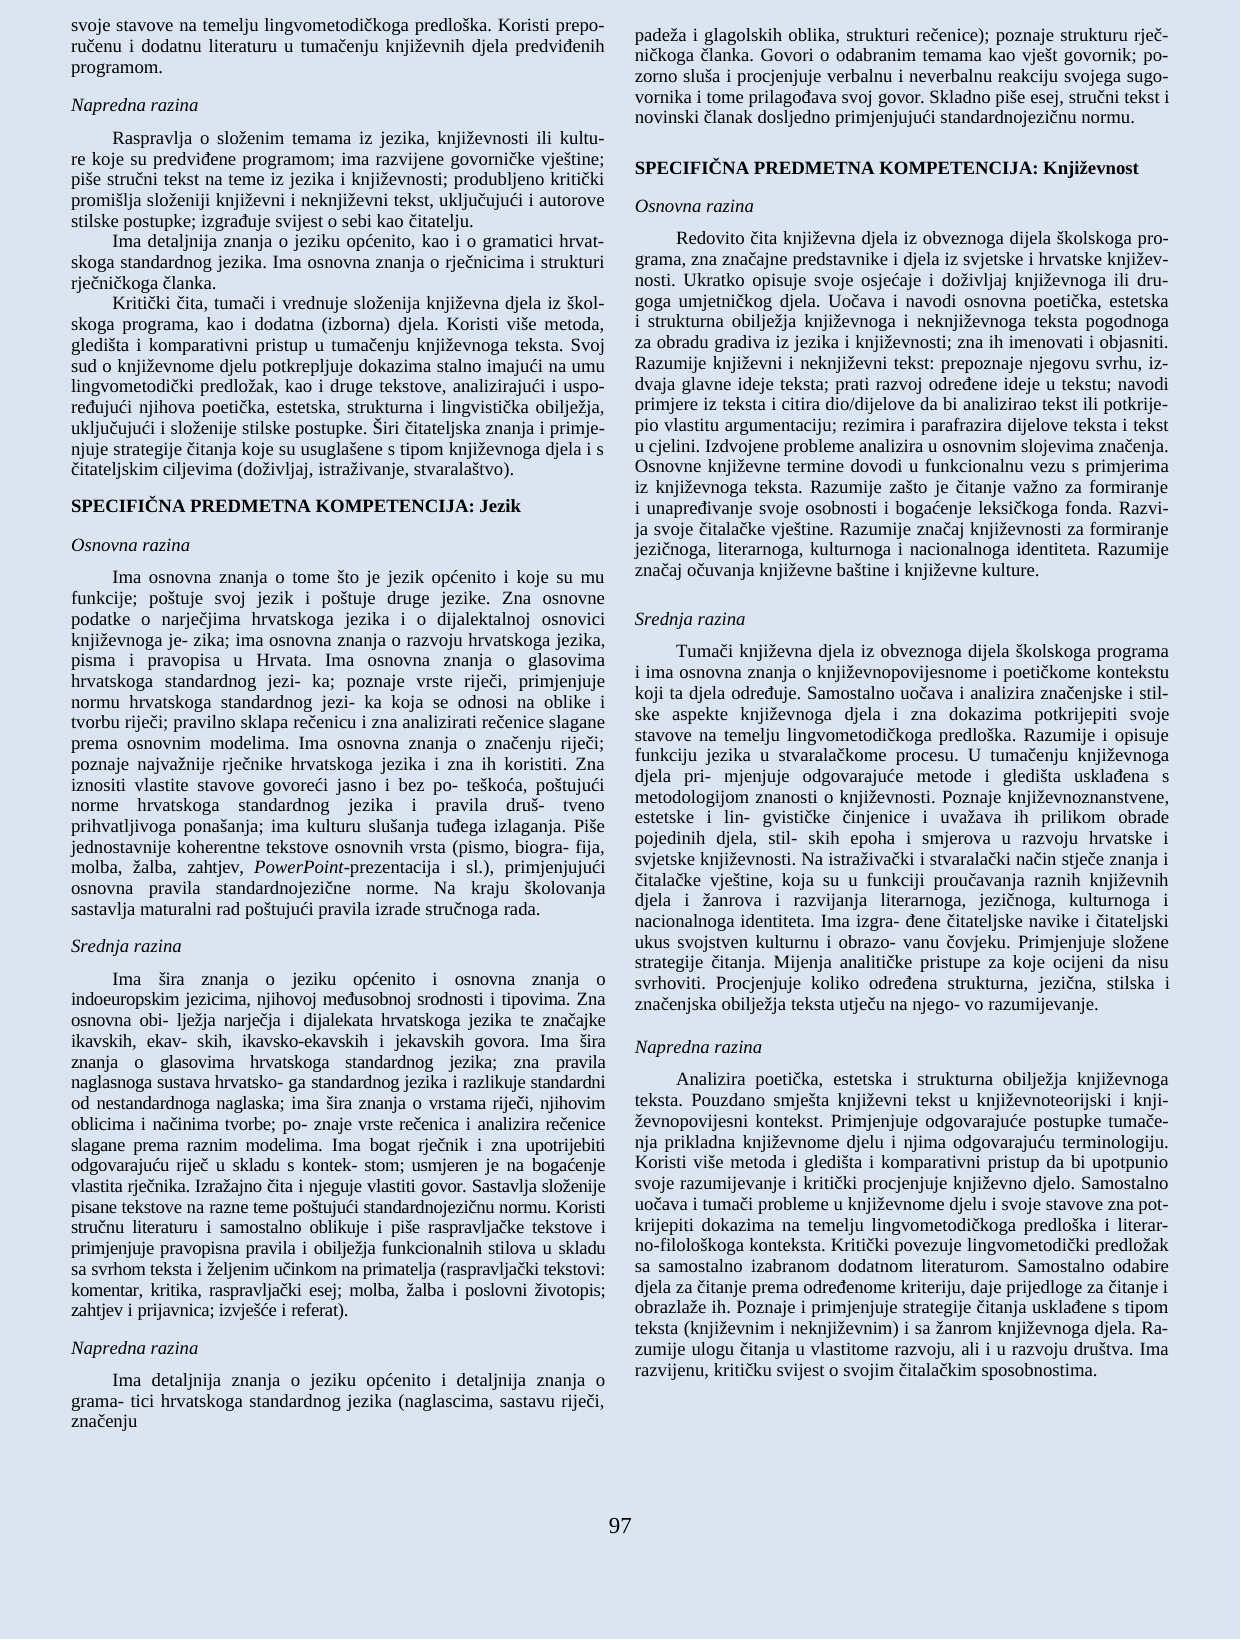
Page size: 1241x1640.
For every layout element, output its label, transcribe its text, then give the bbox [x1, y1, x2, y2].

text Srednja razina [634, 608, 1182, 630]
text Redovito čita književna djela iz obveznoga dijela školskoga pro- grama, zna značajne predstavnike i djela iz svjetske i hrvatske književ- nosti. Ukratko opisuje svoje osjećaje i doživljaj književnoga ili dru- goga umjetničkog djela. Uočava i navodi osnovna poetička, estetska i strukturna obilježja književnoga i neknjiževnoga teksta pogodnoga za obradu gradiva iz jezika i književnosti; zna ih imenovati i objasniti. Razumije književni i neknjiževni tekst: prepoznaje njegovu svrhu, iz- dvaja glavne ideje teksta; prati razvoj određene ideje u tekstu; navodi primjere iz teksta i citira dio/dijelove da bi analizirao tekst ili potkrije- pio vlastitu argumentaciju; rezimira i parafrazira dijelove teksta i tekst u cjelini. Izdvojene probleme analizira u osnovnim slojevima značenja. Osnovne književne termine dovodi u funkcionalnu vezu s primjerima iz književnoga teksta. Razumije zašto je čitanje važno za formiranje i unapređivanje svoje osobnosti i bogaćenje leksičkoga fonda. Razvi- ja svoje čitalačke vještine. Razumije značaj književnosti za formiranje jezičnoga, literarnoga, kulturnoga i nacionalnoga identiteta. Razumije značaj očuvanja književne baštine i književne kulture. [634, 228, 1170, 581]
subtitle SPECIFIČNA PREDMETNA KOMPETENCIJA: Jezik [71, 495, 609, 517]
text Napredna razina [71, 94, 609, 116]
text Napredna razina [634, 1036, 1182, 1058]
text Ima detaljnija znanja o jeziku općenito i detaljnija znanja o grama- tici hrvatskoga standardnog jezika (naglascima, sastavu riječi, značenju [71, 1370, 606, 1432]
text Osnovna razina [71, 534, 609, 556]
subtitle SPECIFIČNA PREDMETNA KOMPETENCIJA: Književnost [634, 157, 1182, 178]
text Ima osnovna znanja o tome što je jezik općenito i koje su mu funkcije; poštuje svoj jezik i poštuje druge jezike. Zna osnovne podatke o narječjima hrvatskoga jezika i o dijalektalnoj osnovici književnoga je- zika; ima osnovna znanja o razvoju hrvatskoga jezika, pisma i pravopisa u Hrvata. Ima osnovna znanja o glasovima hrvatskoga standardnog jezi- ka; poznaje vrste riječi, primjenjuje normu hrvatskoga standardnog jezi- ka koja se odnosi na oblike i tvorbu riječi; pravilno sklapa rečenicu i zna analizirati rečenice slagane prema osnovnim modelima. Ima osnovna znanja o značenju riječi; poznaje najvažnije rječnike hrvatskoga jezika i zna ih koristiti. Zna iznositi vlastite stavove govoreći jasno i bez po- teškoća, poštujući norme hrvatskoga standardnog jezika i pravila druš- tveno prihvatljivoga ponašanja; ima kulturu slušanja tuđega izlaganja. Piše jednostavnije koherentne tekstove osnovnih vrsta (pismo, biogra- fija, molba, žalba, zahtjev, PowerPoint-prezentacija i sl.), primjenjujući osnovna pravila standardnojezične norme. Na kraju školovanja sastavlja maturalni rad poštujući pravila izrade stručnoga rada. [71, 567, 606, 919]
text Srednja razina [71, 935, 609, 957]
text svoje stavove na temelju lingvometodičkoga predloška. Koristi prepo- ručenu i dodatnu literaturu u tumačenju književnih djela predviđenih programom. [71, 15, 606, 77]
text Ima detaljnija znanja o jeziku općenito, kao i o gramatici hrvat- skoga standardnog jezika. Ima osnovna znanja o rječnicima i strukturi rječničkoga članka. [71, 231, 606, 293]
text Osnovna razina [634, 195, 1182, 217]
text padeža i glagolskih oblika, strukturi rečenice); poznaje strukturu rječ- ničkoga članka. Govori o odabranim temama kao vješt govornik; po- zorno sluša i procjenjuje verbalnu i neverbalnu reakciju svojega sugo- vornika i tome prilagođava svoj govor. Skladno piše esej, stručni tekst i novinski članak dosljedno primjenjujući standardnojezičnu normu. [634, 24, 1170, 128]
text Raspravlja o složenim temama iz jezika, književnosti ili kultu- re koje su predviđene programom; ima razvijene govorničke vještine; piše stručni tekst na teme iz jezika i književnosti; produbljeno kritički promišlja složeniji književni i neknjiževni tekst, uključujući i autorove stilske postupke; izgrađuje svijest o sebi kao čitatelju. [71, 128, 605, 231]
text Analizira poetička, estetska i strukturna obilježja književnoga teksta. Pouzdano smješta književni tekst u književnoteorijski i knji- ževnopovijesni kontekst. Primjenjuje odgovarajuće postupke tumače- nja prikladna književnome djelu i njima odgovarajuću terminologiju. Koristi više metoda i gledišta i komparativni pristup da bi upotpunio svoje razumijevanje i kritički procjenjuje književno djelo. Samostalno uočava i tumači probleme u književnome djelu i svoje stavove zna pot- krijepiti dokazima na temelju lingvometodičkoga predloška i literar- no-filološkoga konteksta. Kritički povezuje lingvometodički predložak sa samostalno izabranom dodatnom literaturom. Samostalno odabire djela za čitanje prema određenome kriteriju, daje prijedloge za čitanje i obrazlaže ih. Poznaje i primjenjuje strategije čitanja usklađene s tipom teksta (književnim i neknjiževnim) i sa žanrom književnoga djela. Ra- zumije ulogu čitanja u vlastitome razvoju, ali i u razvoju društva. Ima razvijenu, kritičku svijest o svojim čitalačkim sposobnostima. [634, 1069, 1169, 1380]
text Ima šira znanja o jeziku općenito i osnovna znanja o indoeuropskim jezicima, njihovoj međusobnoj srodnosti i tipovima. Zna osnovna obi- lježja narječja i dijalekata hrvatskoga jezika te značajke ikavskih, ekav- skih, ikavsko-ekavskih i jekavskih govora. Ima šira znanja o glasovima hrvatskoga standardnog jezika; zna pravila naglasnoga sustava hrvatsko- ga standardnog jezika i razlikuje standardni od nestandardnoga naglaska; ima šira znanja o vrstama riječi, njihovim oblicima i načinima tvorbe; po- znaje vrste rečenica i analizira rečenice slagane prema raznim modelima. Ima bogat rječnik i zna upotrijebiti odgovarajuću riječ u skladu s kontek- stom; usmjeren je na bogaćenje vlastita rječnika. Izražajno čita i njeguje vlastiti govor. Sastavlja složenije pisane tekstove na razne teme poštujući standardnojezičnu normu. Koristi stručnu literaturu i samostalno oblikuje i piše raspravljačke tekstove i primjenjuje pravopisna pravila i obilježja funkcionalnih stilova u skladu sa svrhom teksta i željenim učinkom na primatelja (raspravljački tekstovi: komentar, kritika, raspravljački esej; molba, žalba i poslovni životopis; zahtjev i prijavnica; izvješće i referat). [71, 968, 606, 1321]
text Kritički čita, tumači i vrednuje složenija književna djela iz škol- skoga programa, kao i dodatna (izborna) djela. Koristi više metoda, gledišta i komparativni pristup u tumačenju književnoga teksta. Svoj sud o književnome djelu potkrepljuje dokazima stalno imajući na umu lingvometodički predložak, kao i druge tekstove, analizirajući i uspo- ređujući njihova poetička, estetska, strukturna i lingvistička obilježja, uključujući i složenije stilske postupke. Širi čitateljska znanja i primje- njuje strategije čitanja koje su usuglašene s tipom književnoga djela i s čitateljskim ciljevima (doživljaj, istraživanje, stvaralaštvo). [71, 293, 606, 480]
text Napredna razina [71, 1337, 609, 1358]
text Tumači književna djela iz obveznoga dijela školskoga programa i ima osnovna znanja o književnopovijesnome i poetičkome kontekstu koji ta djela određuje. Samostalno uočava i analizira značenjske i stil- ske aspekte književnoga djela i zna dokazima potkrijepiti svoje stavove na temelju lingvometodičkoga predloška. Razumije i opisuje funkciju jezika u stvaralačkome procesu. U tumačenju književnoga djela pri- mjenjuje odgovarajuće metode i gledišta usklađena s metodologijom znanosti o književnosti. Poznaje književnoznanstvene, estetske i lin- gvističke činjenice i uvažava ih prilikom obrade pojedinih djela, stil- skih epoha i smjerova u razvoju hrvatske i svjetske književnosti. Na istraživački i stvaralački način stječe znanja i čitalačke vještine, koja su u funkciji proučavanja raznih književnih djela i žanrova i razvijanja literarnoga, jezičnoga, kulturnoga i nacionalnoga identiteta. Ima izgra- đene čitateljske navike i čitateljski ukus svojstven kulturnu i obrazo- vanu čovjeku. Primjenjuje složene strategije čitanja. Mijenja analitičke pristupe za koje ocijeni da nisu svrhoviti. Procjenjuje koliko određena strukturna, jezična, stilska i značenjska obilježja teksta utječu na njego- vo razumijevanje. [634, 641, 1170, 1014]
